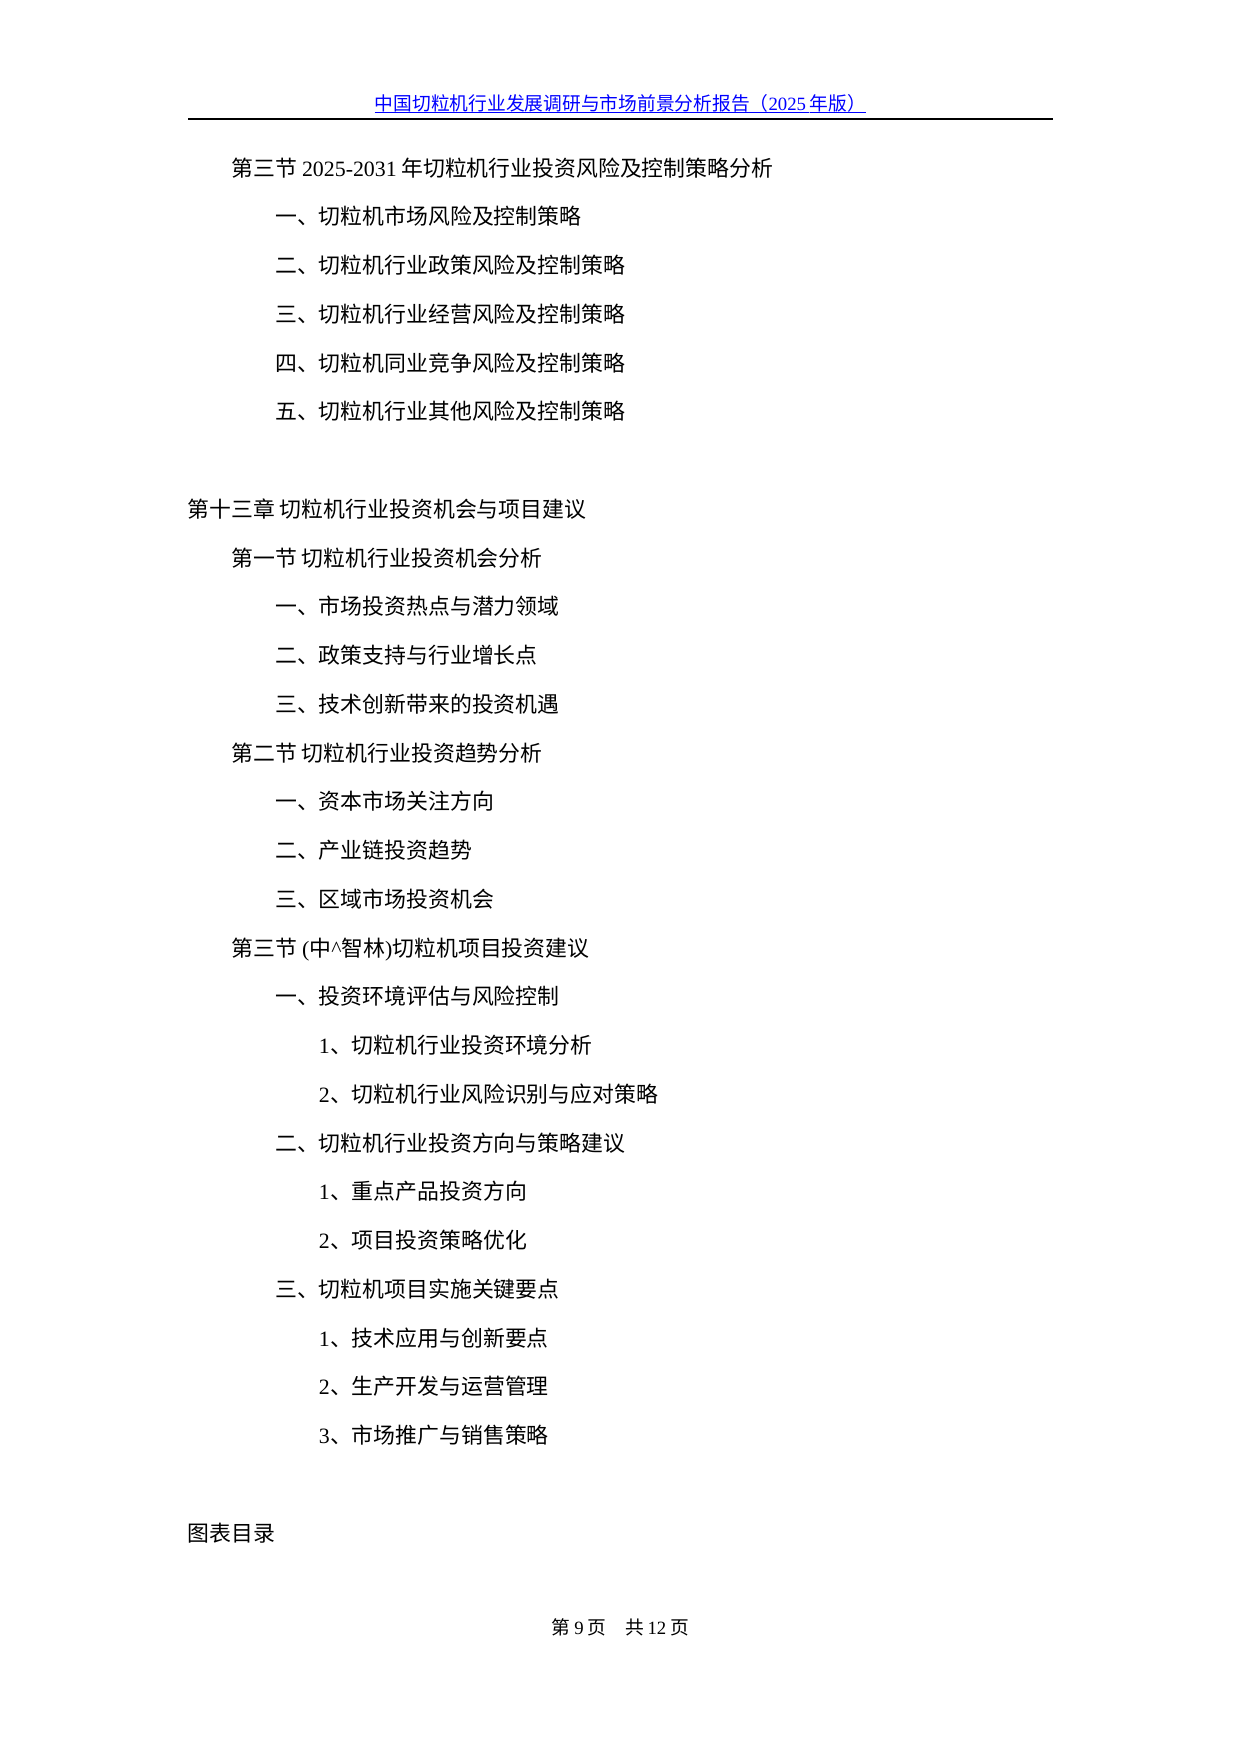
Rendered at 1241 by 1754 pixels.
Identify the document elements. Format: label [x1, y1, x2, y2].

text [187, 150, 1053, 1548]
